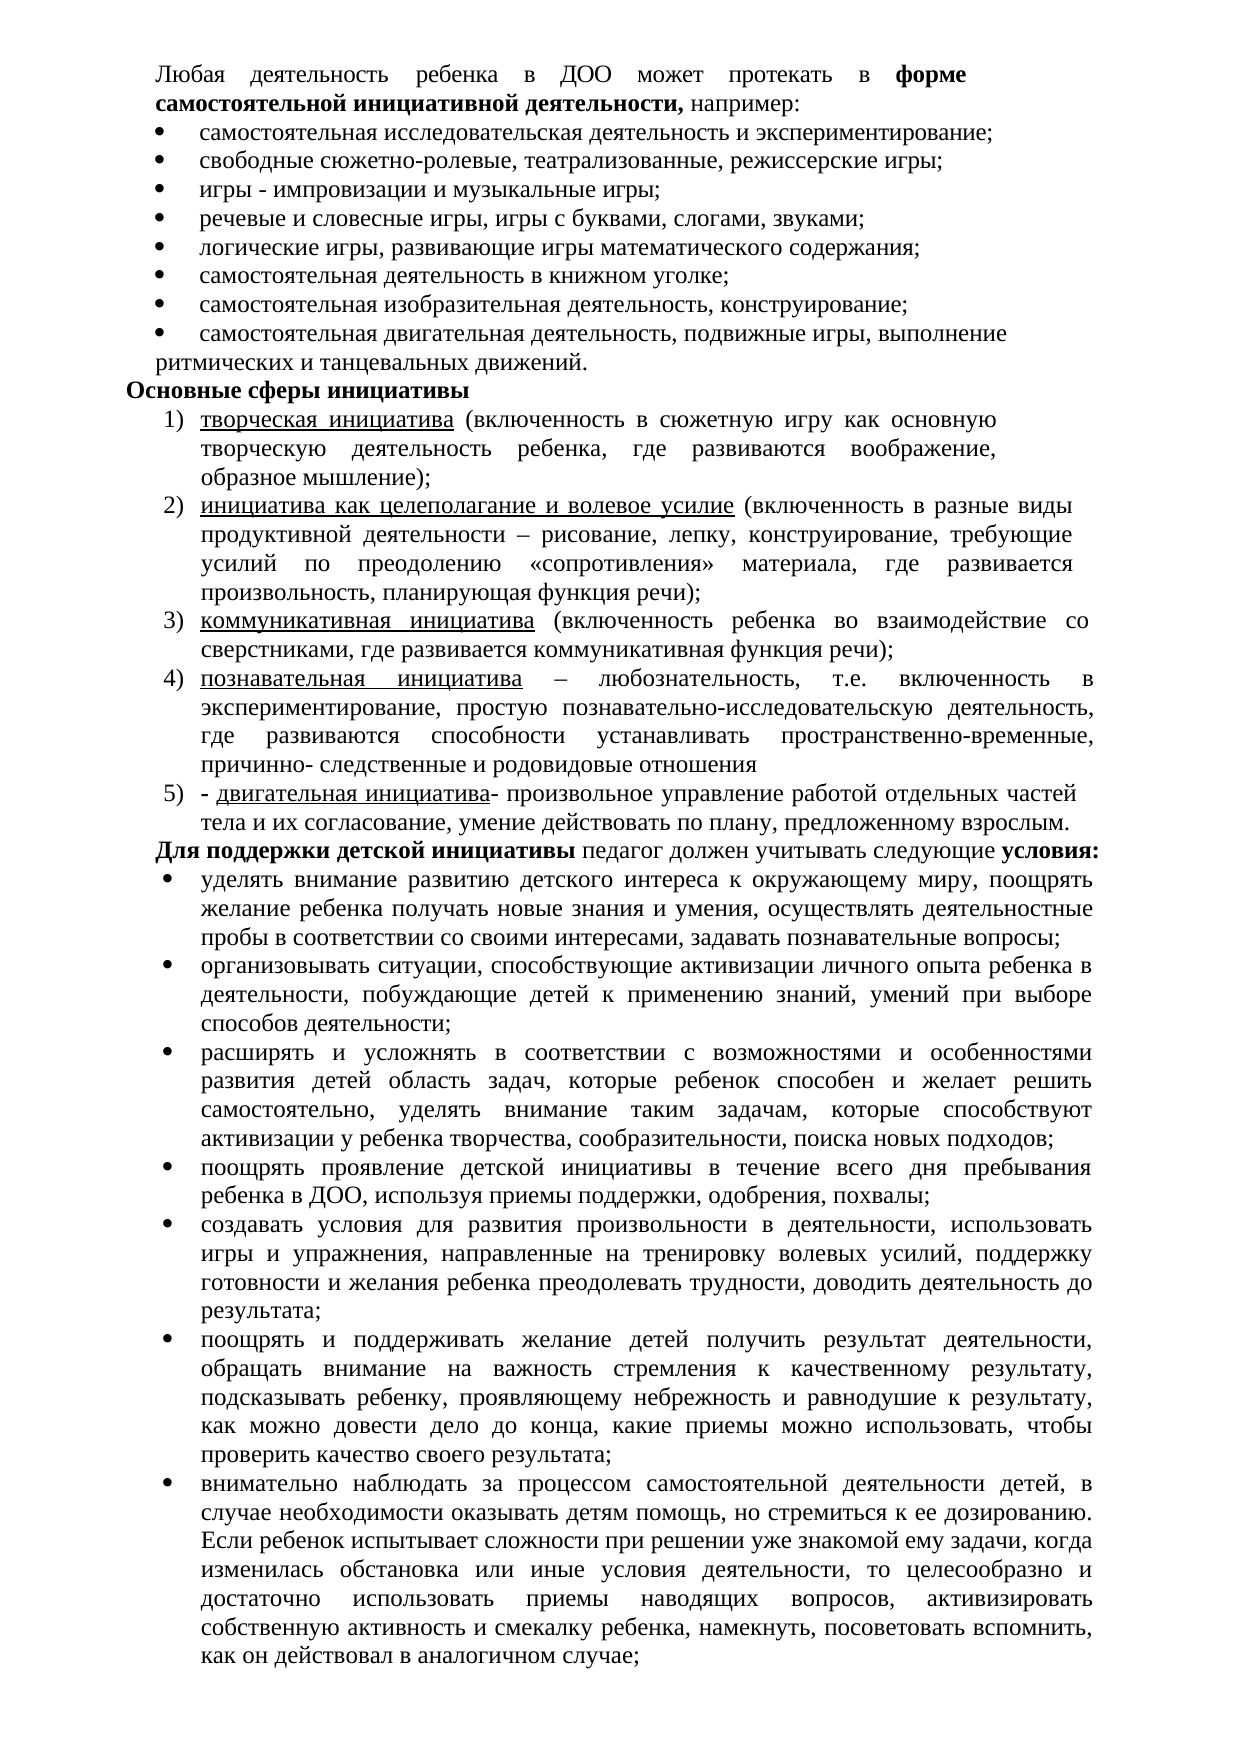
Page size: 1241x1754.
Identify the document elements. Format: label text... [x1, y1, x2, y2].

list логические игры, развивающие игры математического содержания; [155, 232, 1181, 260]
list самостоятельная деятельность в книжном уголке; [155, 260, 1181, 289]
list свободные сюжетно-ролевые, театрализованные, режиссерские игры; [155, 145, 1181, 174]
list самостоятельная двигательная деятельность, подвижные игры, выполнение ритмических и танцевальных движений. [155, 318, 1089, 375]
list создавать условия для развития произвольности в деятельности, использовать игры и упражнения, направленные на тренировку волевых усилий, поддержку готовности и желания ребенка преодолевать трудности, доводить деятельность до результата; [163, 1209, 1093, 1324]
list внимательно наблюдать за процессом самостоятельной деятельности детей, в случае необходимости оказывать детям помощь, но стремиться к ее дозированию. Если ребенок испытывает сложности при решении уже знакомой ему задачи, когда изменилась обстановка или иные условия деятельности, то целесообразно и достаточно использовать приемы наводящих вопросов, активизировать собственную активность и смекалку ребенка, намекнуть, посоветовать вспомнить, как он действовал в аналогичном случае; [163, 1468, 1093, 1669]
list - двигательная инициатива- произвольное управление работой отдельных частей тела и их согласование, умение действовать по плану, предложенному взрослым. [163, 778, 1077, 835]
list самостоятельная исследовательская деятельность и экспериментирование; [155, 117, 1181, 145]
text Для поддержки детской инициативы педагог должен учитывать следующие условия: [155, 835, 1181, 864]
list поощрять и поддерживать желание детей получить результат деятельности, обращать внимание на важность стремления к качественному результату, подсказывать ребенку, проявляющему небрежность и равнодушие к результату, как можно довести дело до конца, какие приемы можно использовать, чтобы проверить качество своего результата; [163, 1324, 1093, 1468]
list инициатива как целеполагание и волевое усилие (включенность в разные виды продуктивной деятельности – рисование, лепку, конструирование, требующие усилий по преодолению «сопротивления» материала, где развивается произвольность, планирующая функция речи); [163, 490, 1073, 605]
list познавательная инициатива – любознательность, т.е. включенность в экспериментирование, простую познавательно-исследовательскую деятельность, где развиваются способности устанавливать пространственно-временные, причинно- следственные и родовидовые отношения [163, 663, 1095, 778]
list игры - импровизации и музыкальные игры; [155, 174, 1181, 203]
list речевые и словесные игры, игры с буквами, слогами, звуками; [155, 203, 1181, 232]
list самостоятельная изобразительная деятельность, конструирование; [155, 289, 1181, 318]
list уделять внимание развитию детского интереса к окружающему миру, поощрять желание ребенка получать новые знания и умения, осуществлять деятельностные пробы в соответствии со своими интересами, задавать познавательные вопросы; [163, 864, 1094, 950]
list коммуникативная инициатива (включенность ребенка во взаимодействие со сверстниками, где развивается коммуникативная функция речи); [163, 605, 1089, 663]
list расширять и усложнять в соответствии с возможностями и особенностями развития детей область задач, которые ребенок способен и желает решить самостоятельно, уделять внимание таким задачам, которые способствуют активизации у ребенка творчества, сообразительности, поиска новых подходов; [163, 1037, 1093, 1152]
list творческая инициатива (включенность в сюжетную игру как основную творческую деятельность ребенка, где развиваются воображение, образное мышление); [163, 404, 997, 490]
list поощрять проявление детской инициативы в течение всего дня пребывания ребенка в ДОО, используя приемы поддержки, одобрения, похвалы; [163, 1152, 1091, 1209]
subtitle Основные сферы инициативы [126, 375, 1181, 404]
list организовывать ситуации, способствующие активизации личного опыта ребенка в деятельности, побуждающие детей к применению знаний, умений при выборе способов деятельности; [163, 950, 1093, 1037]
text Любая деятельность ребенка в ДОО может протекать в форме самостоятельной инициативной деятельности, например: [155, 59, 1093, 117]
